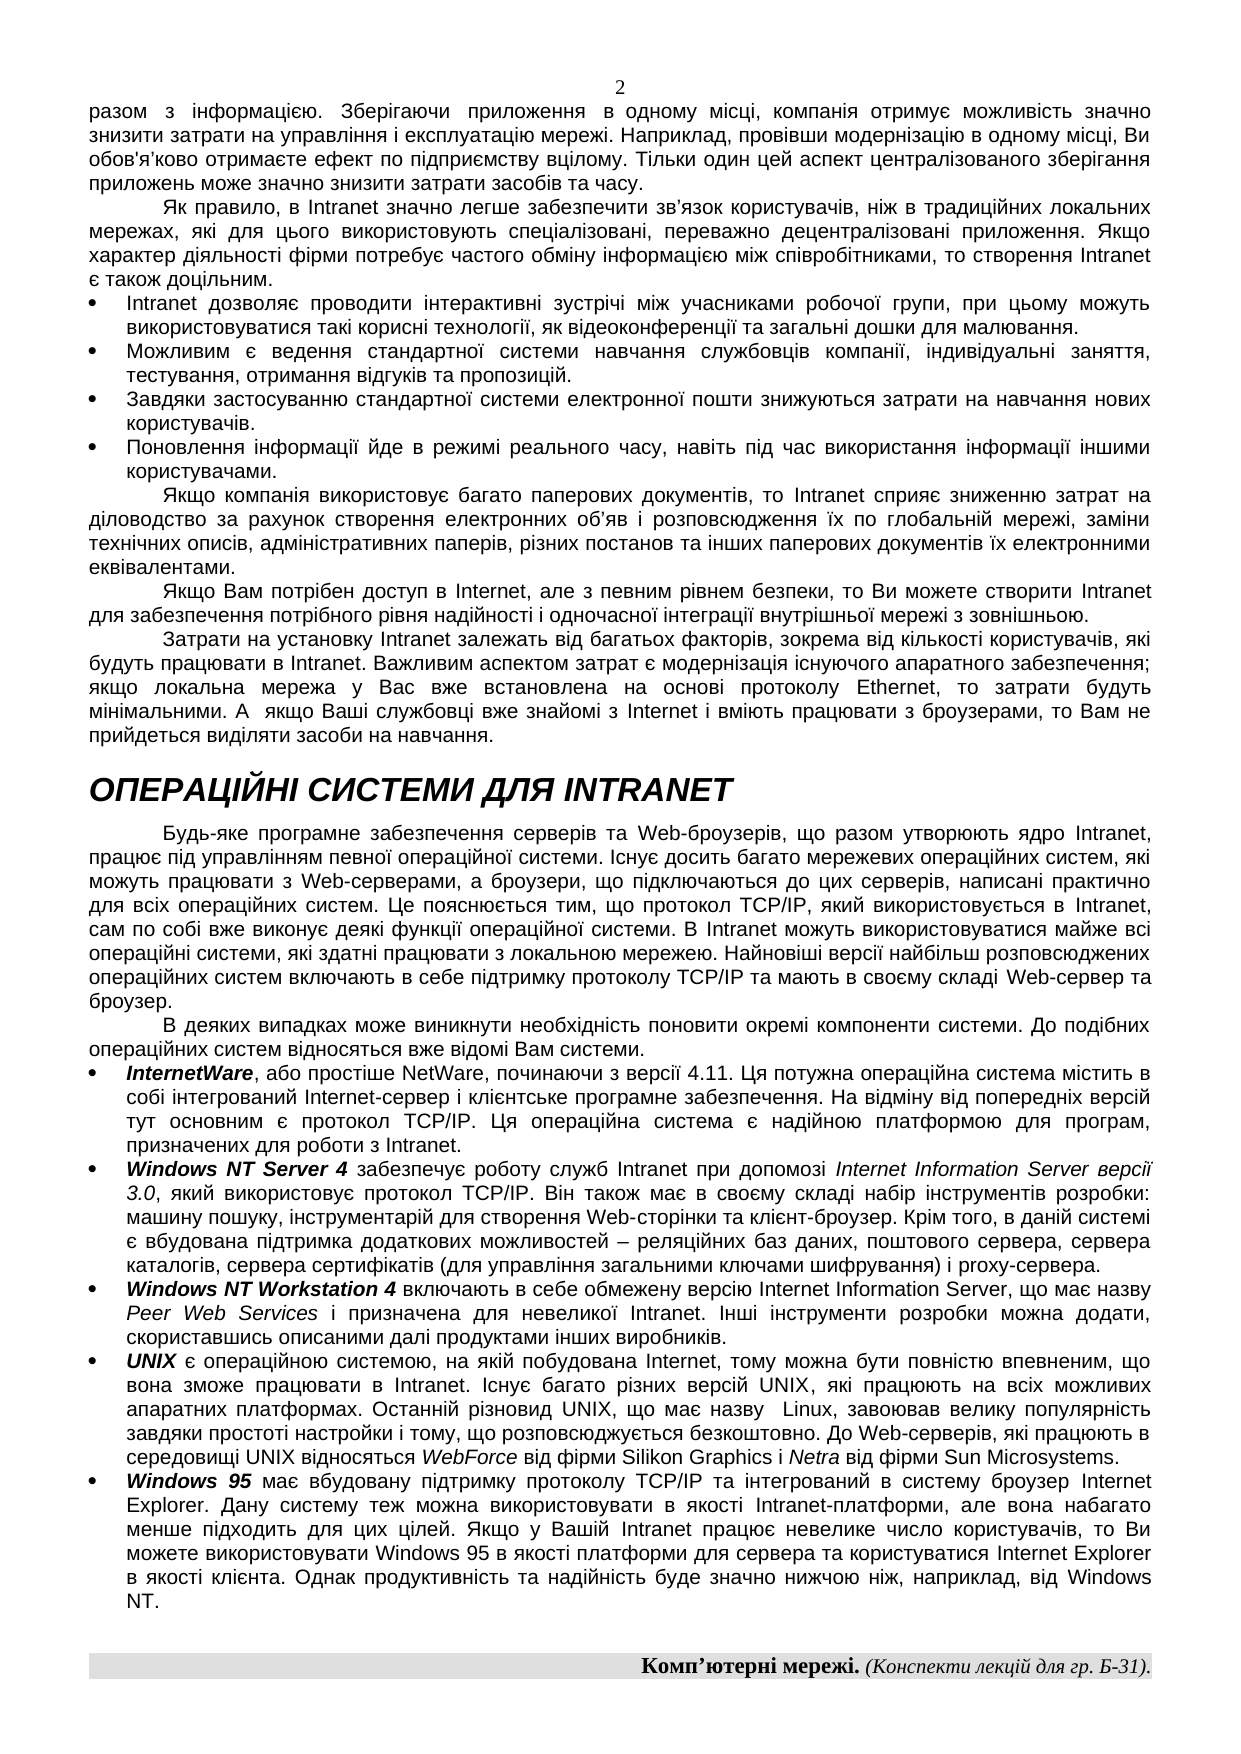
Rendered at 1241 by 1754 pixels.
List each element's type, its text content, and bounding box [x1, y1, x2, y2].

text Затрати на установку Intranet залежать від багатьох факторів, зокрема від кількості користувачів, які будуть працювати в Intranet. Важливим аспектом затрат є модернізація існуючого апаратного забезпечення; якщо локальна мережа у Вас вже встановлена на основі протоколу Ethernet, то затрати будуть мінімальними. А якщо Ваші службовці вже знайомі з Internet і вміють працювати з броузерами, то Вам не прийдеться виділяти засоби на навчання. [89, 627, 1152, 746]
text Як правило, в Intranet значно легше забезпечити зв’язок користувачів, ніж в традиційних локальних мережах, які для цього використовують спеціалізовані, переважно децентралізовані приложення. Якщо характер діяльності фірми потребує частого обміну інформацією між співробітниками, то створення Intranet є також доцільним. [89, 195, 1152, 291]
text Якщо компанія використовує багато паперових документів, то Intranet сприяє зниженню затрат на діловодство за рахунок створення електронних об’яв і розповсюдження їх по глобальній мережі, заміни технічних описів, адміністративних паперів, різних постанов та інших паперових документів їх електронними еквівалентами. [89, 483, 1152, 579]
text Якщо Вам потрібен доступ в Internet, але з певним рівнем безпеки, то Ви можете створити Intranet для забезпечення потрібного рівня надійності і одночасної інтеграції внутрішньої мережі з зовнішньою. [89, 579, 1152, 627]
text Будь-яке програмне забезпечення серверів та Web-броузерів, що разом утворюють ядро Intranet, працює під управлінням певної операційної системи. Існує досить багато мережевих операційних систем, які можуть працювати з Web-серверами, а броузери, що підключаються до цих серверів, написані практично для всіх операційних систем. Це пояснюється тим, що протокол ТСР/ІР, який використовується в Intranet, сам по собі вже виконує деякі функції операційної системи. В Intranet можуть використовуватися майже всі операційні системи, які здатні працювати з локальною мережею. Найновіші версії найбільш розповсюджених операційних систем включають в себе підтримку протоколу ТСР/ІР та мають в своєму складі Web-сервер та броузер. [89, 821, 1152, 1013]
list InternetWare, або простіше NetWare, починаючи з версії 4.11. Ця потужна операційна система містить в собі інтегрований Internet-сервер і клієнтське програмне забезпечення. На відміну від попередніх версій тут основним є протокол ТСР/ІР. Ця операційна система є надійною платформою для програм, призначених для роботи з Intranet. [89, 1061, 1152, 1157]
list Windows 95 має вбудовану підтримку протоколу ТСР/ІР та інтегрований в систему броузер Internet Explorer. Дану систему теж можна використовувати в якості Intranet-платформи, але вона набагато менше підходить для цих цілей. Якщо у Вашій Intranet працює невелике число користувачів, то Ви можете використовувати Windows 95 в якості платформи для сервера та користуватися Internet Explorer в якості клієнта. Однак продуктивність та надійність буде значно нижчою ніж, наприклад, від Windows NT. [89, 1468, 1152, 1612]
list Intranet дозволяє проводити інтерактивні зустрічі між учасниками робочої групи, при цьому можуть використовуватися такі корисні технології, як відеоконференції та загальні дошки для малювання. [89, 291, 1152, 339]
list Windows NT Workstation 4 включають в себе обмежену версію Internet Information Server, що має назву Peer Web Services і призначена для невеликої Intranet. Інші інструменти розробки можна додати, скориставшись описаними далі продуктами інших виробників. [89, 1277, 1152, 1349]
list UNIX є операційною системою, на якій побудована Internet, тому можна бути повністю впевненим, що вона зможе працювати в Intranet. Існує багато різних версій UNIX, які працюють на всіх можливих апаратних платформах. Останній різновид UNIX, що має назву Linux, завоював велику популярність завдяки простоті настройки і тому, що розповсюджується безкоштовно. До Web-серверів, які працюють в середовищі UNIX відносяться WebForce від фірми Silikon Graphics і Netra від фірми Sun Microsystems. [89, 1349, 1152, 1468]
list Можливим є ведення стандартної системи навчання службовців компанії, індивідуальні заняття, тестування, отримання відгуків та пропозицій. [89, 339, 1152, 387]
list Поновлення інформації йде в режимі реального часу, навіть під час використання інформації іншими користувачами. [89, 435, 1152, 483]
list Завдяки застосуванню стандартної системи електронної пошти знижуються затрати на навчання нових користувачів. [89, 387, 1152, 435]
list Windows NT Server 4 забезпечує роботу служб Intranet при допомозі Internet Information Server версії 3.0, який використовує протокол ТСР/ІР. Він також має в своєму складі набір інструментів розробки: машину пошуку, інструментарій для створення Web-сторінки та клієнт-броузер. Крім того, в даній системі є вбудована підтримка додаткових можливостей – реляційних баз даних, поштового сервера, сервера каталогів, сервера сертифікатів (для управління загальними ключами шифрування) і proxy-сервера. [89, 1157, 1152, 1277]
text В деяких випадках може виникнути необхідність поновити окремі компоненти системи. До подібних операційних систем відносяться вже відомі Вам системи. [89, 1013, 1152, 1061]
text ОПЕРАЦІЙНІ СИСТЕМИ ДЛЯ INTRANET [89, 770, 1152, 809]
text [89, 99, 1152, 195]
